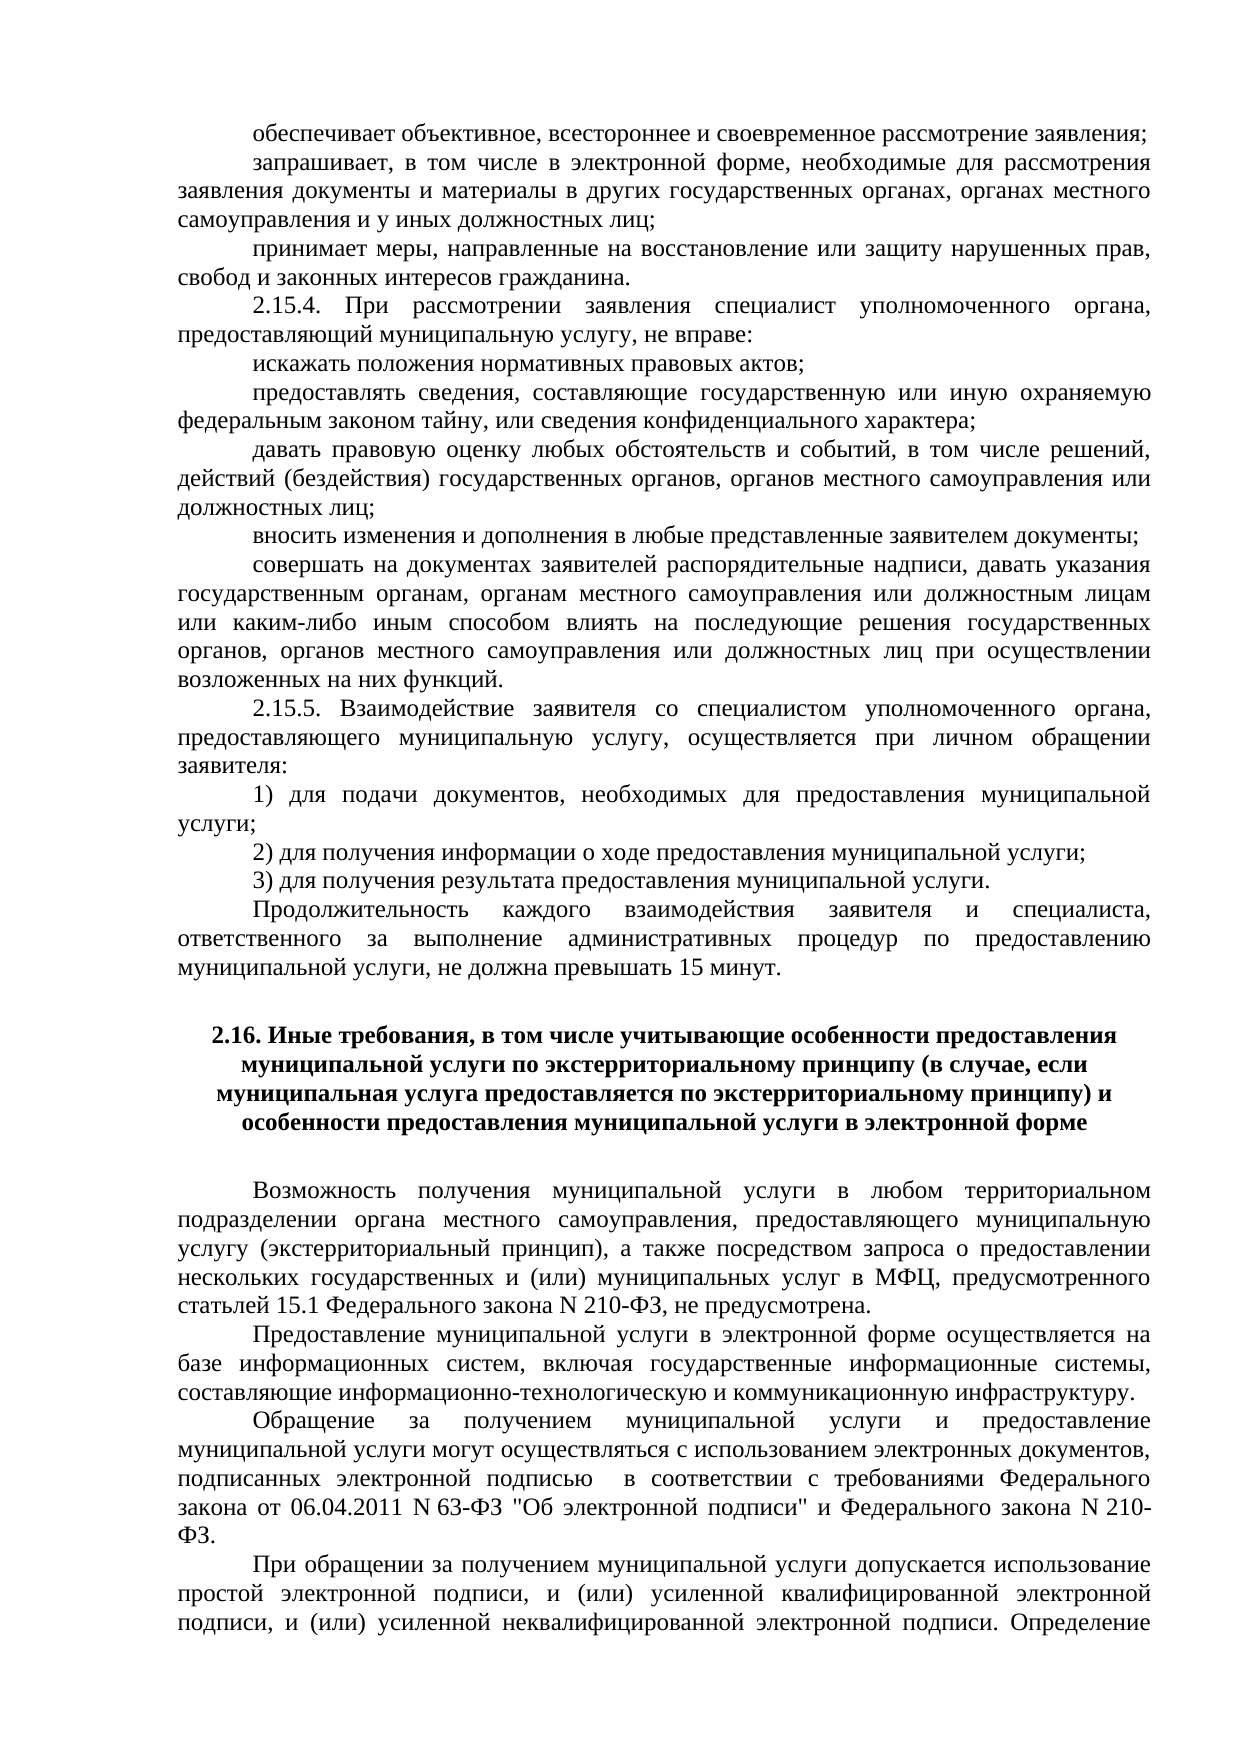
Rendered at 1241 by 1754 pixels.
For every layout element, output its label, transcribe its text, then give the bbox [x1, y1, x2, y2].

text 2.16. Иные требования, в том числе учитывающие особенности предоставления муниципальной услуги по экстерриториальному принципу (в случае, если муниципальная услуга предоставляется по экстерриториальному принципу) и особенности предоставления муниципальной услуги в электронной форме [177, 1021, 1152, 1136]
text искажать положения нормативных правовых актов; [177, 348, 1152, 377]
text 2.15.4. При рассмотрении заявления специалист уполномоченного органа, предоставляющий муниципальную услугу, не вправе: [177, 291, 1152, 348]
text 1) для подачи документов, необходимых для предоставления муниципальной услуги; [177, 779, 1152, 837]
text вносить изменения и дополнения в любые представленные заявителем документы; [177, 521, 1152, 549]
text Обращение за получением муниципальной услуги и предоставление муниципальной услуги могут осуществляться с использованием электронных документов, подписанных электронной подписью в соответствии с требованиями Федерального закона от 06.04.2011 N 63-ФЗ "Об электронной подписи" и Федерального закона N 210-ФЗ. [177, 1406, 1152, 1549]
text 2.15.5. Взаимодействие заявителя со специалистом уполномоченного органа, предоставляющего муниципальную услугу, осуществляется при личном обращении заявителя: [177, 693, 1152, 779]
text совершать на документах заявителей распорядительные надписи, давать указания государственным органам, органам местного самоуправления или должностным лицам или каким-либо иным способом влиять на последующие решения государственных органов, органов местного самоуправления или должностных лиц при осуществлении возложенных на них функций. [177, 549, 1152, 693]
text 2) для получения информации о ходе предоставления муниципальной услуги; [177, 837, 1152, 866]
text Возможность получения муниципальной услуги в любом территориальном подразделении органа местного самоуправления, предоставляющего муниципальную услугу (экстерриториальный принцип), а также посредством запроса о предоставлении нескольких государственных и (или) муниципальных услуг в МФЦ, предусмотренного статьлей 15.1 Федерального закона N 210-ФЗ, не предусмотрена. [177, 1176, 1152, 1319]
text обеспечивает объективное, всестороннее и своевременное рассмотрение заявления; [177, 118, 1152, 147]
text принимает меры, направленные на восстановление или защиту нарушенных прав, свобод и законных интересов гражданина. [177, 233, 1152, 291]
text запрашивает, в том числе в электронной форме, необходимые для рассмотрения заявления документы и материалы в других государственных органах, органах местного самоуправления и у иных должностных лиц; [177, 147, 1152, 233]
text давать правовую оценку любых обстоятельств и событий, в том числе решений, действий (бездействия) государственных органов, органов местного самоуправления или должностных лиц; [177, 434, 1152, 521]
text 3) для получения результата предоставления муниципальной услуги. [177, 866, 1152, 894]
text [177, 1549, 1152, 1636]
text Продолжительность каждого взаимодействия заявителя и специалиста, ответственного за выполнение административных процедур по предоставлению муниципальной услуги, не должна превышать 15 минут. [177, 894, 1152, 981]
text предоставлять сведения, составляющие государственную или иную охраняемую федеральным законом тайну, или сведения конфиденциального характера; [177, 377, 1152, 434]
text Предоставление муниципальной услуги в электронной форме осуществляется на базе информационных систем, включая государственные информационные системы, составляющие информационно-технологическую и коммуникационную инфраструктуру. [177, 1319, 1152, 1406]
